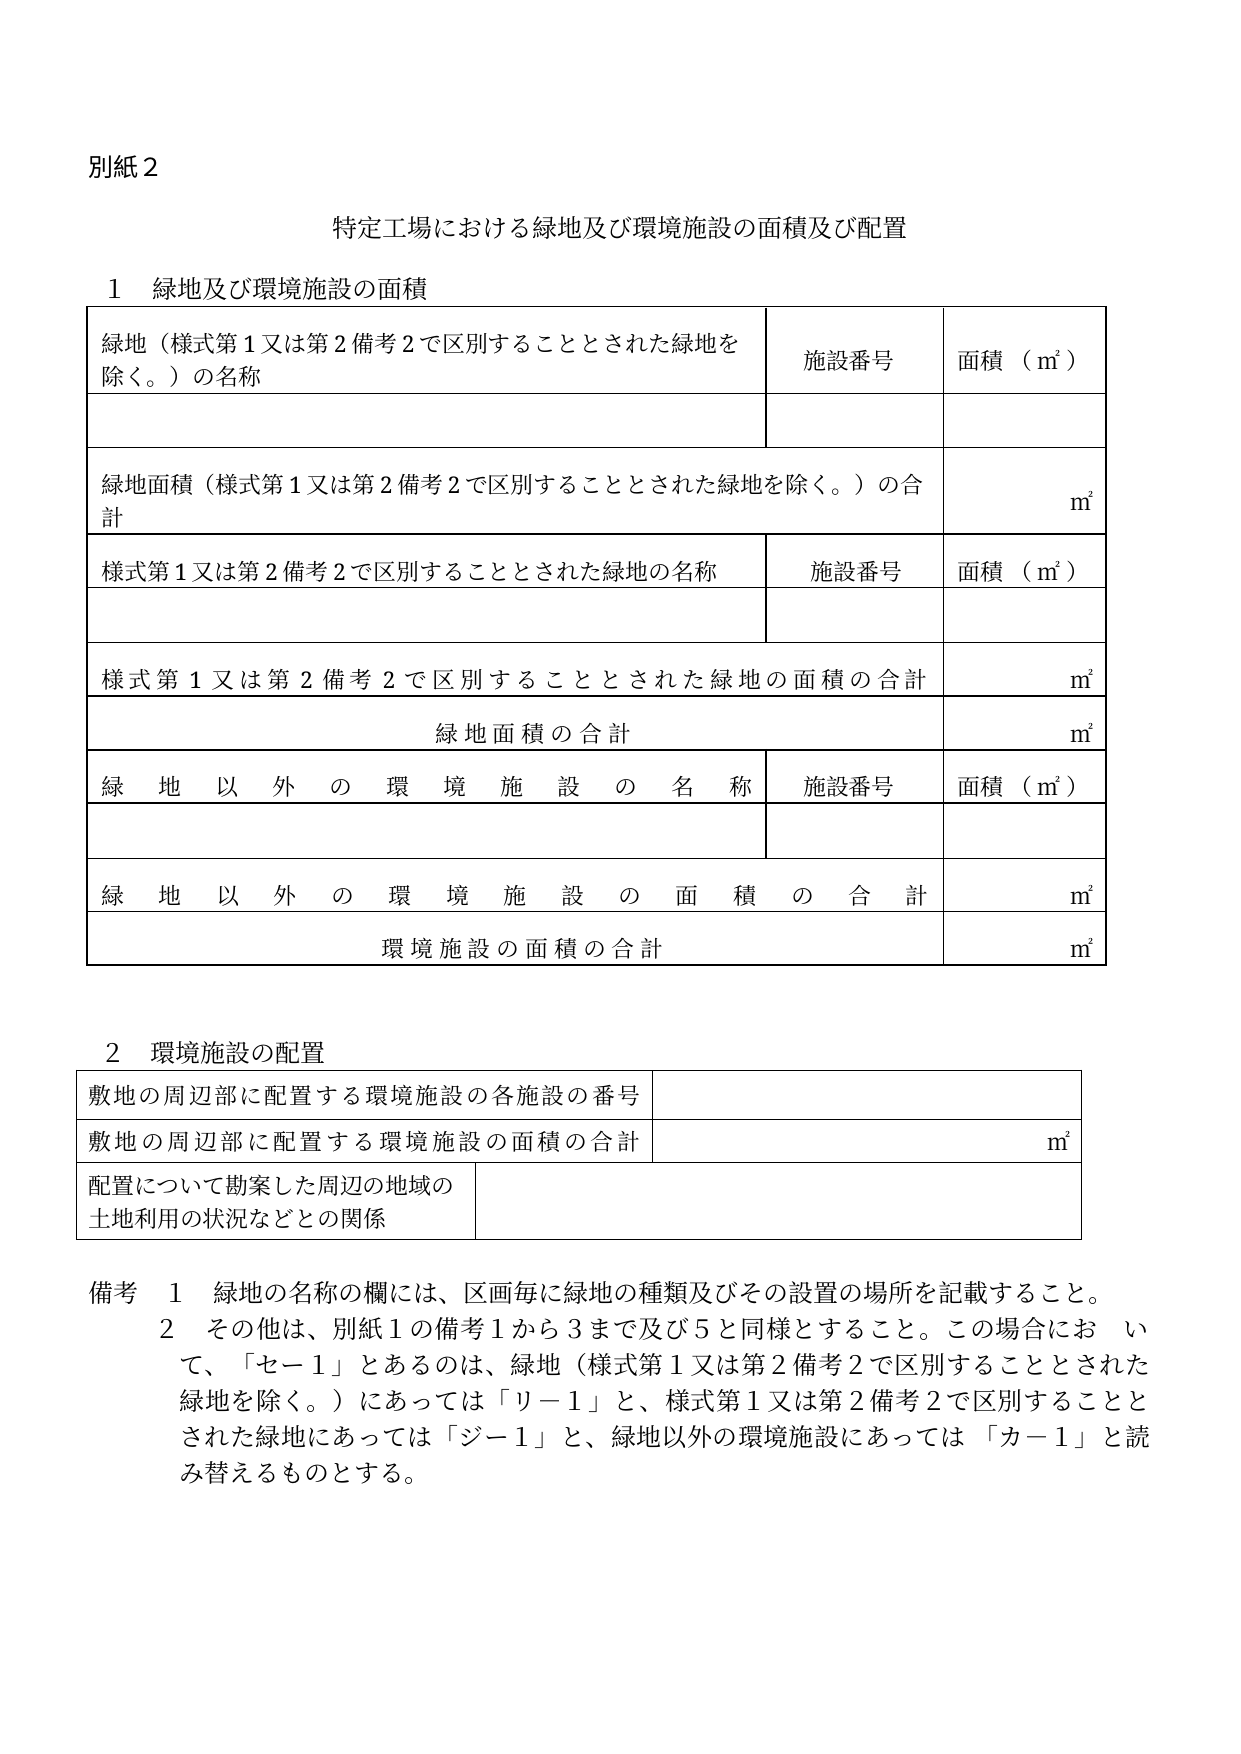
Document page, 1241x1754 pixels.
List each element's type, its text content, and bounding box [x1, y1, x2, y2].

table_cell [88, 394, 765, 446]
table_cell [767, 804, 943, 857]
table_cell ㎡ [944, 697, 1105, 749]
table_cell [767, 588, 943, 642]
table_cell [944, 394, 1105, 446]
table_header 緑地（様式第1又は第2備考2で区別することとされた緑地を除く。）の名称 [88, 307, 766, 392]
table_cell 緑 地 以 外 の 環 境 施 設 の 面 積 の 合 計 [88, 859, 943, 911]
table_header 面積 （ ㎡ ） [944, 307, 1105, 392]
table_cell [88, 588, 765, 642]
table_cell [476, 1163, 1081, 1239]
table_cell [88, 804, 765, 857]
table_cell 配置について勘案した周辺の地域の土地利用の状況などとの関係 [77, 1163, 475, 1239]
table_cell ㎡ [944, 859, 1105, 911]
table_cell 緑 地 以 外 の 環 境 施 設 の 名 称 [88, 751, 765, 802]
table_cell [944, 588, 1105, 642]
table_cell [944, 804, 1105, 857]
table_cell ㎡ [944, 448, 1105, 533]
table_cell 環 境 施 設 の 面 積 の 合 計 [88, 912, 943, 964]
table_cell 施設番号 [767, 751, 943, 802]
table_cell 面積 （ ㎡ ） [944, 751, 1105, 802]
table_cell ㎡ [653, 1120, 1081, 1162]
table_cell ㎡ [944, 643, 1105, 695]
table_header 敷地の周辺部に配置する環境施設の各施設の番号 [77, 1071, 652, 1119]
table_cell 施設番号 [767, 535, 943, 587]
table_cell 様式第1又は第2備考2で区別することとされた緑地の名称 [88, 535, 765, 587]
text ２ 環境施設の配置 [100, 1034, 1152, 1069]
table_cell 様式第1又は第2備考2で区別することとされた緑地の面積の合計 [88, 643, 943, 695]
table_header 施設番号 [767, 307, 943, 392]
text 特定工場における緑地及び環境施設の面積及び配置 [89, 209, 1152, 245]
table_cell 面積 （ ㎡ ） [944, 535, 1105, 587]
text 別紙２ [89, 148, 1152, 184]
table_cell 緑地面積（様式第1又は第2備考2で区別することとされた緑地を除く。）の合計 [88, 448, 943, 533]
table_cell ㎡ [944, 912, 1105, 964]
table_cell [767, 394, 943, 446]
text ２ その他は、別紙１の備考１から３まで及び５と同様とすること。この場合にお いて、「セー１」とあるのは、緑地（様式第１又は第２備考２で区別することとされた緑地を除く。）にあっては「リ－１」と、様式第１又は第２備考２で区別することとされた緑地にあっては「ジー１」と、緑地以外の環境施設にあっては 「カ－１」と読み替えるものとする。 [154, 1310, 1152, 1489]
text １ 緑地及び環境施設の面積 [102, 270, 1152, 306]
text 備考 １ 緑地の名称の欄には、区画毎に緑地の種類及びその設置の場所を記載すること。 [89, 1274, 1152, 1310]
table_cell 敷地の周辺部に配置する環境施設の面積の合計 [77, 1120, 652, 1162]
table_header [653, 1071, 1081, 1119]
table_cell 緑 地 面 積 の 合 計 [88, 697, 943, 749]
